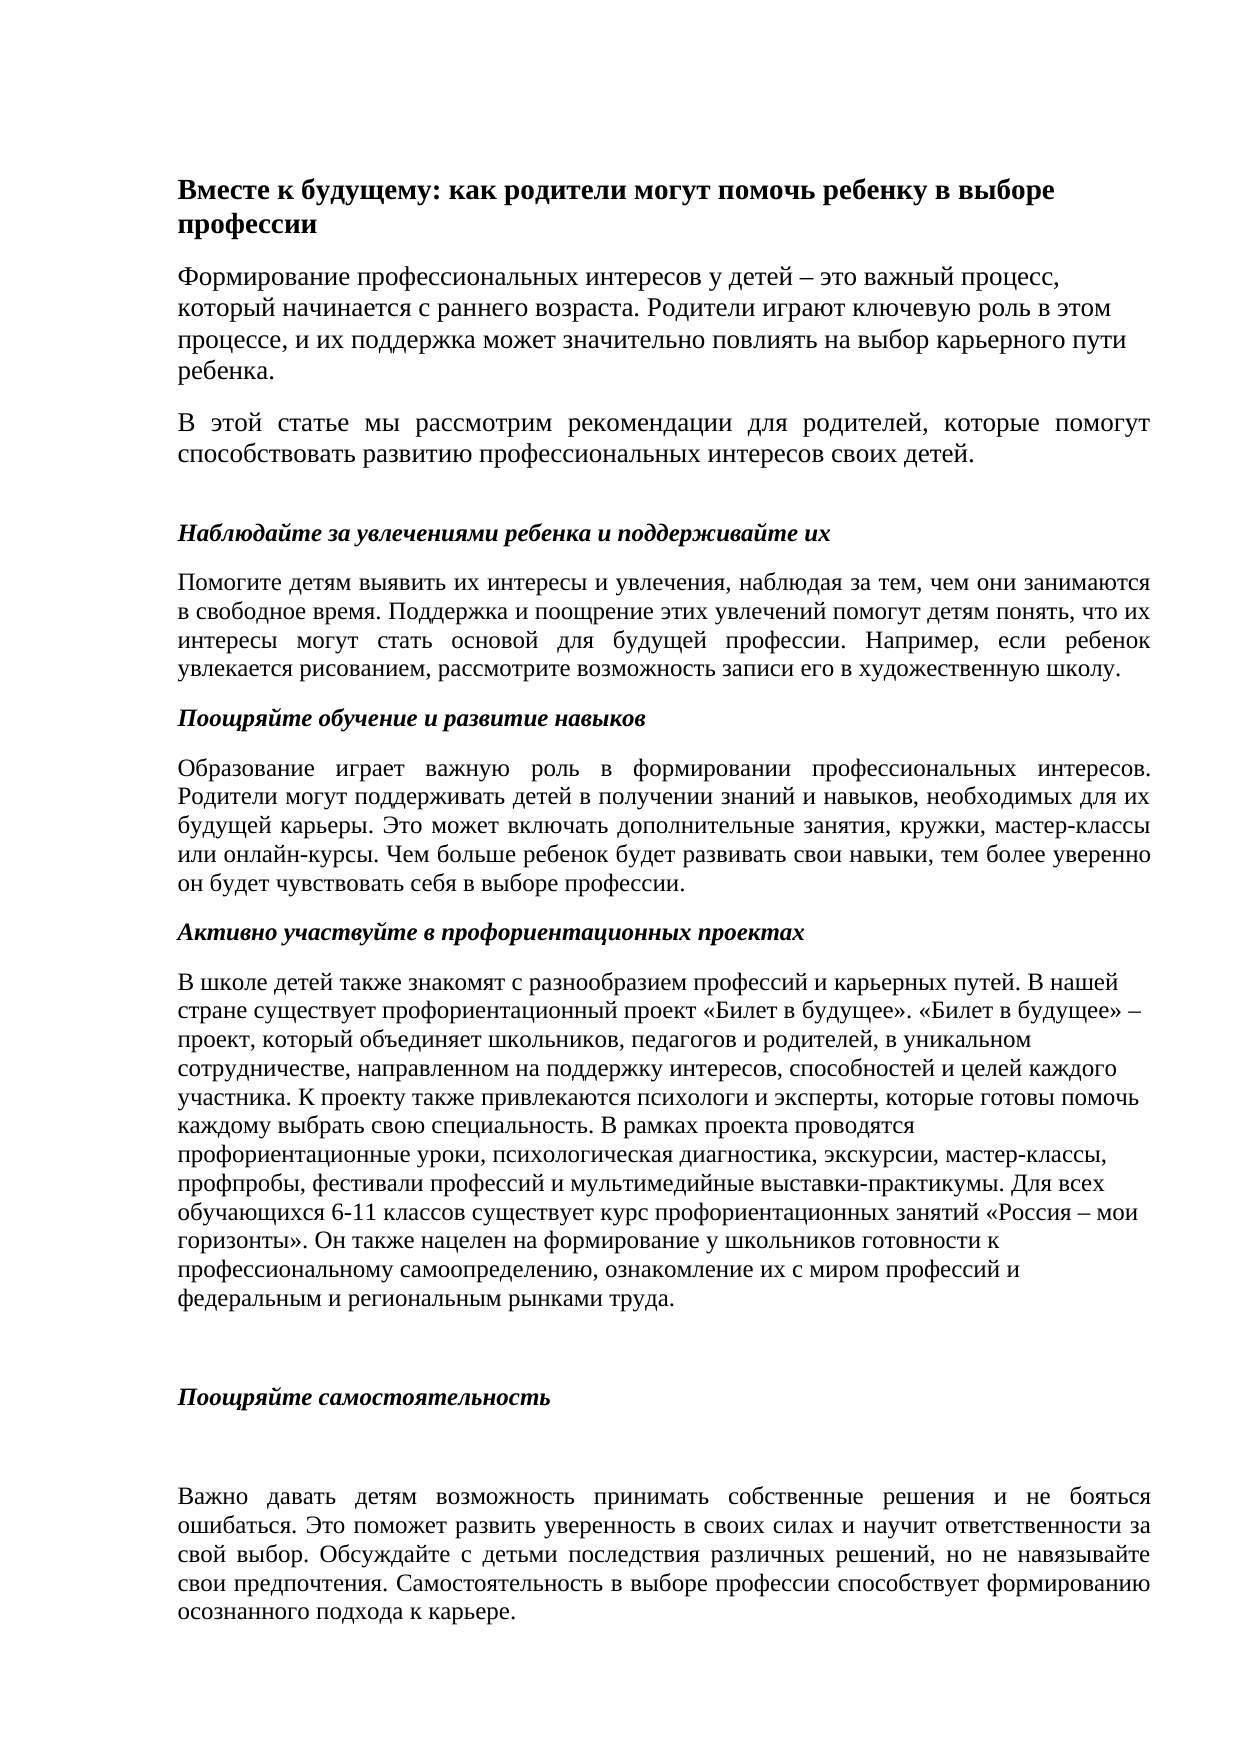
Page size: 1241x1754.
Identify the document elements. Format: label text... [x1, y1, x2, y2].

text Наблюдайте за увлечениями ребенка и поддерживайте их [177, 518, 1152, 546]
text Формирование профессиональных интересов у детей – это важный процесс, который начинается с раннего возраста. Родители играют ключевую роль в этом процессе, и их поддержка может значительно повлиять на выбор карьерного пути ребенка. [177, 260, 1152, 385]
text Поощряйте самостоятельность [177, 1382, 1152, 1411]
text Помогите детям выявить их интересы и увлечения, наблюдая за тем, чем они занимаются в свободное время. Поддержка и поощрение этих увлечений помогут детям понять, что их интересы могут стать основой для будущей профессии. Например, если ребенок увлекается рисованием, рассмотрите возможность записи его в художественную школу. [177, 567, 1152, 682]
text В этой статье мы рассмотрим рекомендации для родителей, которые помогут способствовать развитию профессиональных интересов своих детей. [177, 406, 1152, 468]
text Поощряйте обучение и развитие навыков [177, 703, 1152, 732]
text В школе детей также знакомят с разнообразием профессий и карьерных путей. В нашей стране существует профориентационный проект «Билет в будущее». «Билет в будущее» – проект, который объединяет школьников, педагогов и родителей, в уникальном сотрудничестве, направленном на поддержку интересов, способностей и целей каждого участника. К проекту также привлекаются психологи и эксперты, которые готовы помочь каждому выбрать свою специальность. В рамках проекта проводятся профориентационные уроки, психологическая диагностика, экскурсии, мастер-классы, профпробы, фестивали профессий и мультимедийные выставки-практикумы. Для всех обучающихся 6-11 классов существует курс профориентационных занятий «Россия – мои горизонты». Он также нацелен на формирование у школьников готовности к профессиональному самоопределению, ознакомление их с миром профессий и федеральным и региональным рынками труда. [177, 967, 1152, 1312]
text Активно участвуйте в профориентационных проектах [177, 917, 1152, 946]
text Важно давать детям возможность принимать собственные решения и не бояться ошибаться. Это поможет развить уверенность в своих силах и научит ответственности за свой выбор. Обсуждайте с детьми последствия различных решений, но не навязывайте свои предпочтения. Самостоятельность в выборе профессии способствует формированию осознанного подхода к карьере. [177, 1481, 1152, 1625]
text Образование играет важную роль в формировании профессиональных интересов. Родители могут поддерживать детей в получении знаний и навыков, необходимых для их будущей карьеры. Это может включать дополнительные занятия, кружки, мастер-классы или онлайн-курсы. Чем больше ребенок будет развивать свои навыки, тем более уверенно он будет чувствовать себя в выборе профессии. [177, 753, 1152, 896]
text Вместе к будущему: как родители могут помочь ребенку в выборе профессии [177, 172, 1152, 239]
